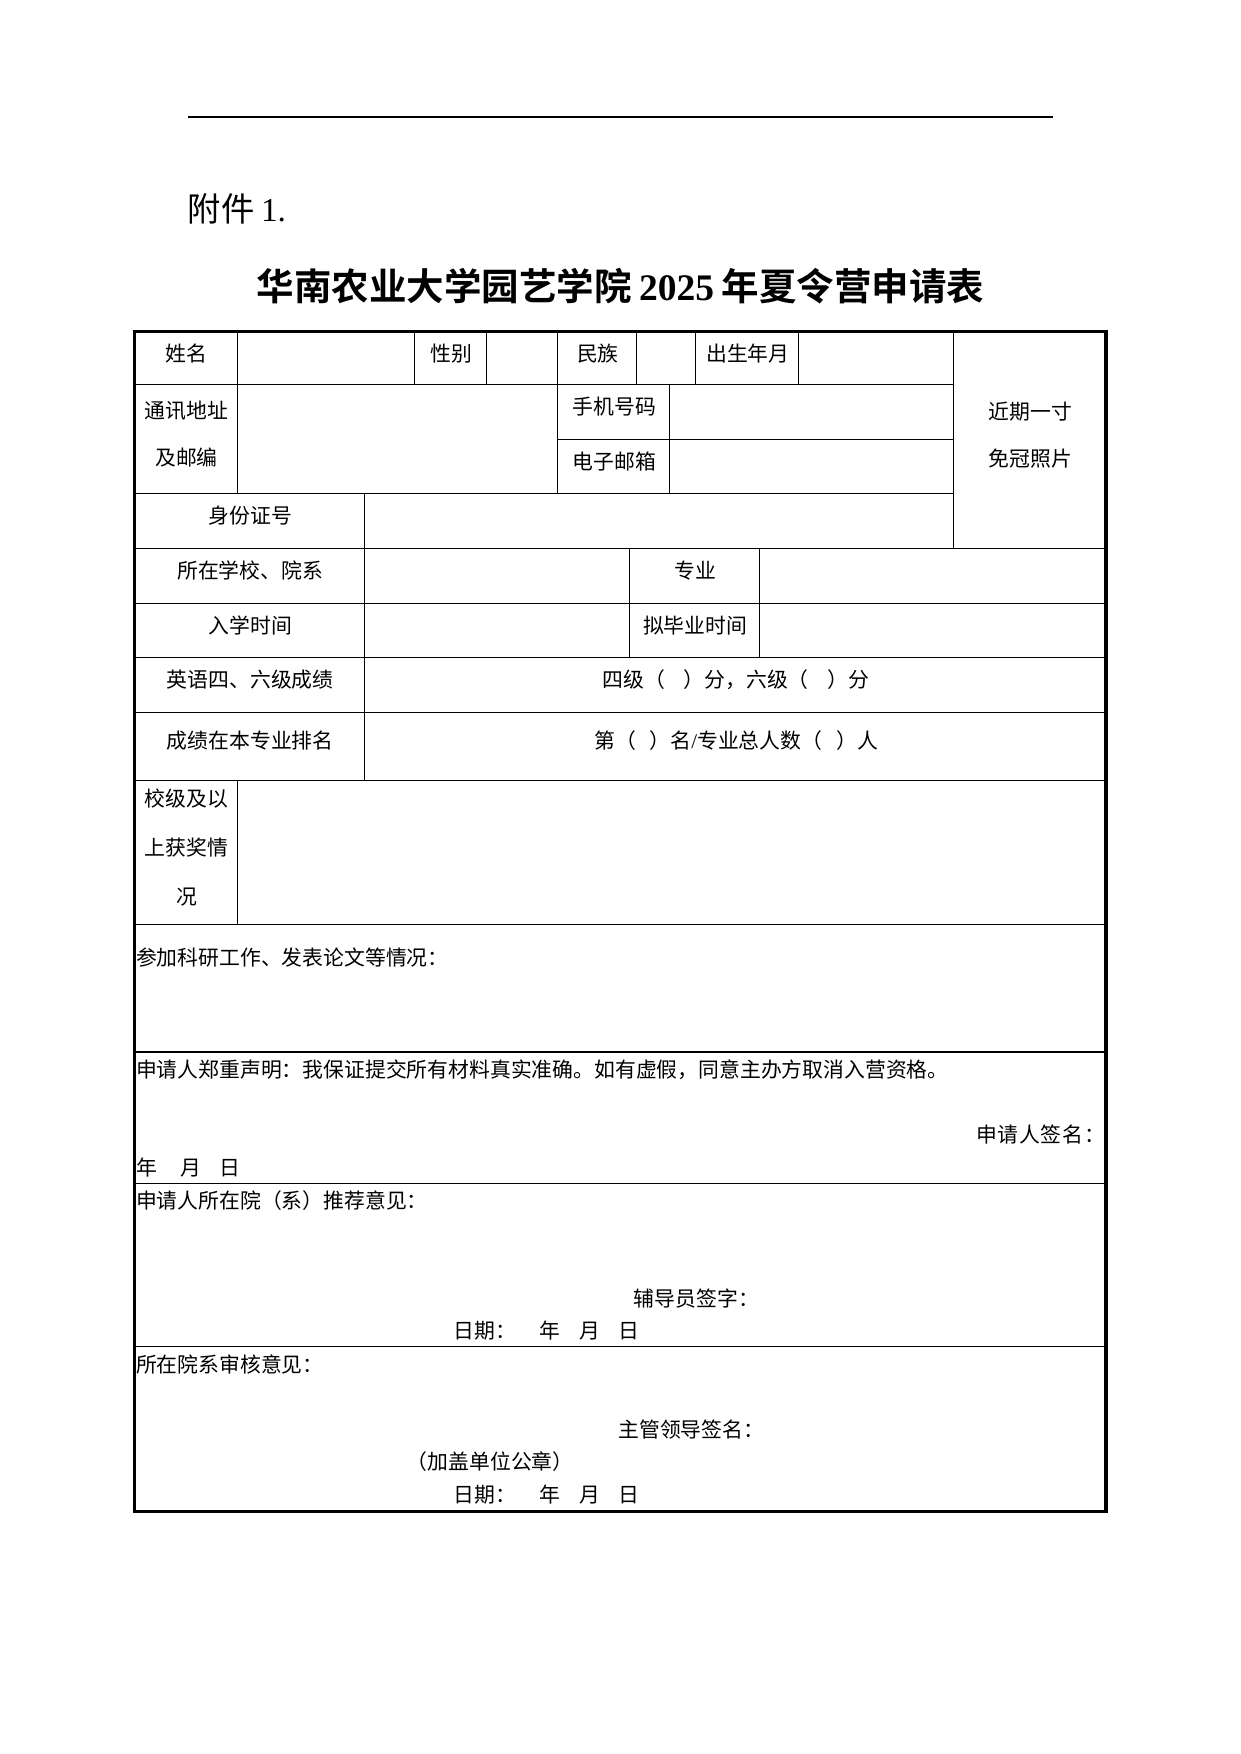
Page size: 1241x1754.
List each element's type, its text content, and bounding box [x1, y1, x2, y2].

table_cell [238, 781, 1104, 924]
table_cell [670, 440, 953, 493]
table_cell 成绩在本专业排名 [136, 713, 364, 780]
table_cell 英语四、六级成绩 [136, 658, 364, 712]
table_cell [670, 385, 953, 439]
table_cell 入学时间 [136, 604, 364, 657]
table_cell [238, 385, 557, 493]
table_cell 参加科研工作、发表论文等情况： [136, 925, 1104, 1051]
table_cell [760, 549, 1104, 602]
table_header 民族 [558, 333, 636, 384]
table_cell 校级及以上获奖情况 [136, 781, 237, 924]
table_cell 所在院系审核意见： 主管领导签名： （加盖单位公章） 日期： 年 月 日 [136, 1347, 1104, 1509]
table_header [637, 333, 695, 384]
table_header [238, 333, 414, 384]
text 附件1. [187, 174, 1053, 239]
table_cell 手机号码 [558, 385, 669, 439]
table_cell [760, 604, 1104, 657]
table_header 姓名 [136, 333, 237, 384]
table_cell [365, 494, 953, 548]
table_cell 申请人郑重声明：我保证提交所有材料真实准确。如有虚假，同意主办方取消入营资格。 申请人签名： 年 月 日 [136, 1053, 1104, 1182]
table_cell 电子邮箱 [558, 440, 669, 493]
table_cell [365, 549, 629, 602]
table_cell 身份证号 [136, 494, 364, 548]
table_cell 申请人所在院（系）推荐意见： 辅导员签字： 日期： 年 月 日 [136, 1184, 1104, 1346]
table_cell 四级（ ）分，六级（ ）分 [365, 658, 1104, 712]
table_cell [365, 604, 629, 657]
table_cell 专业 [630, 549, 759, 602]
table_header 出生年月 [696, 333, 798, 384]
text 华南农业大学园艺学院2025年夏令营申请表 [187, 252, 1053, 317]
table_header 近期一寸 免冠照片 [954, 333, 1104, 548]
table_cell 通讯地址 及邮编 [136, 385, 237, 493]
table_header 性别 [415, 333, 486, 384]
table_header [799, 333, 953, 384]
table_cell 拟毕业时间 [630, 604, 759, 657]
table_cell 所在学校、院系 [136, 549, 364, 602]
table_cell 第（ ）名/专业总人数（ ）人 [365, 713, 1104, 780]
table_header [487, 333, 557, 384]
